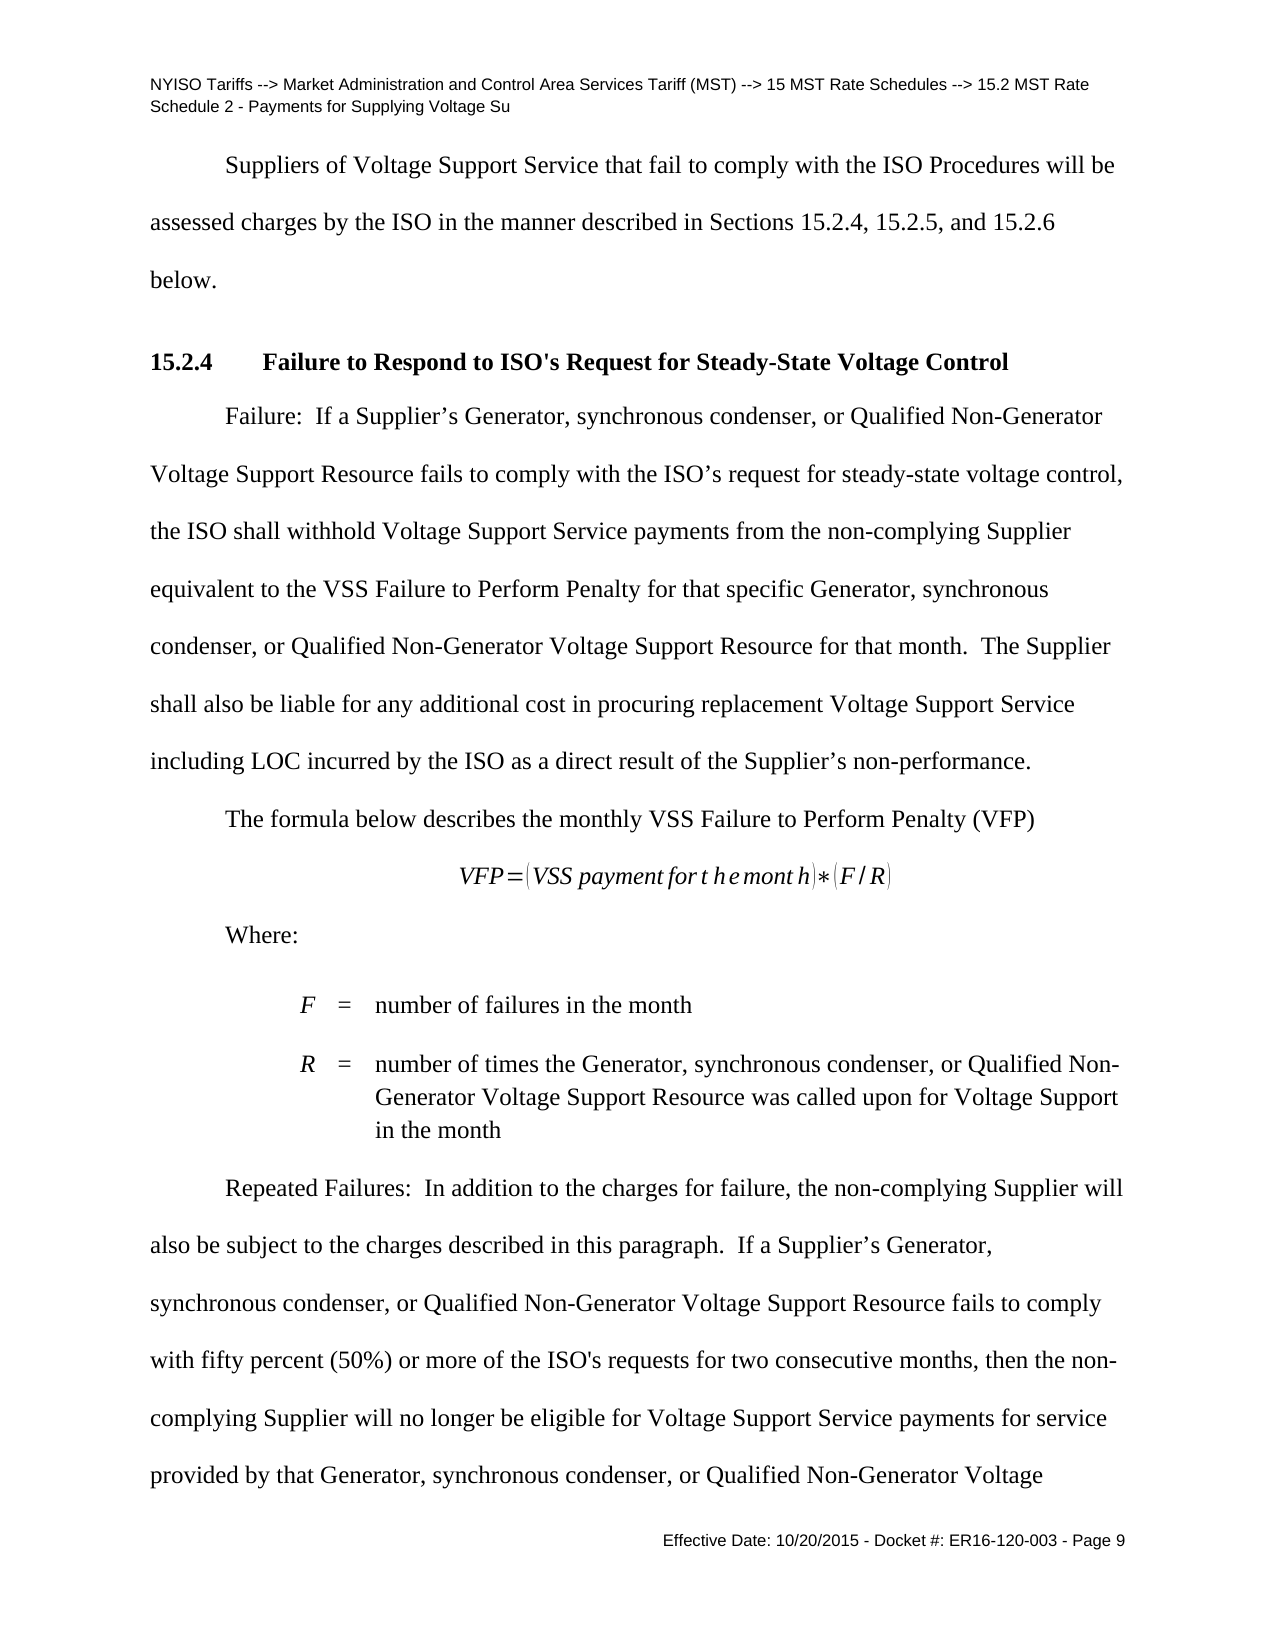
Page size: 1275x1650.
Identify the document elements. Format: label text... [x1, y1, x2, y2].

text Failure: If a Supplier’s Generator, synchronous condenser, or Qualified Non-Generator Voltage Support Resource fails to comply with the ISO’s request for steady-state voltage control, the ISO shall withhold Voltage Support Service payments from the non-complying Supplier equivalent to the VSS Failure to Perform Penalty for that specific Generator, synchronous condenser, or Qualified Non-Generator Voltage Support Resource for that month. The Supplier shall also be liable for any additional cost in procuring replacement Voltage Support Service including LOC incurred by the ISO as a direct result of the Supplier’s non-performance. [150, 401, 1125, 775]
text The formula below describes the monthly VSS Failure to Perform Penalty (VFP) [150, 804, 1125, 832]
text Where: [150, 921, 1125, 949]
subtitle 15.2.4 Failure to Respond to ISO's Request for Steady-State Voltage Control [150, 347, 1059, 376]
text R = number of times the Generator, synchronous condenser, or Qualified Non-Generator Voltage Support Resource was called upon for Voltage Support in the month [300, 1049, 1125, 1143]
text F = number of failures in the month [300, 991, 1125, 1019]
text Suppliers of Voltage Support Service that fail to comply with the ISO Procedures will be assessed charges by the ISO in the manner described in Sections 15.2.4, 15.2.5, and 15.2.6 below. [150, 150, 1125, 294]
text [150, 1173, 1125, 1489]
